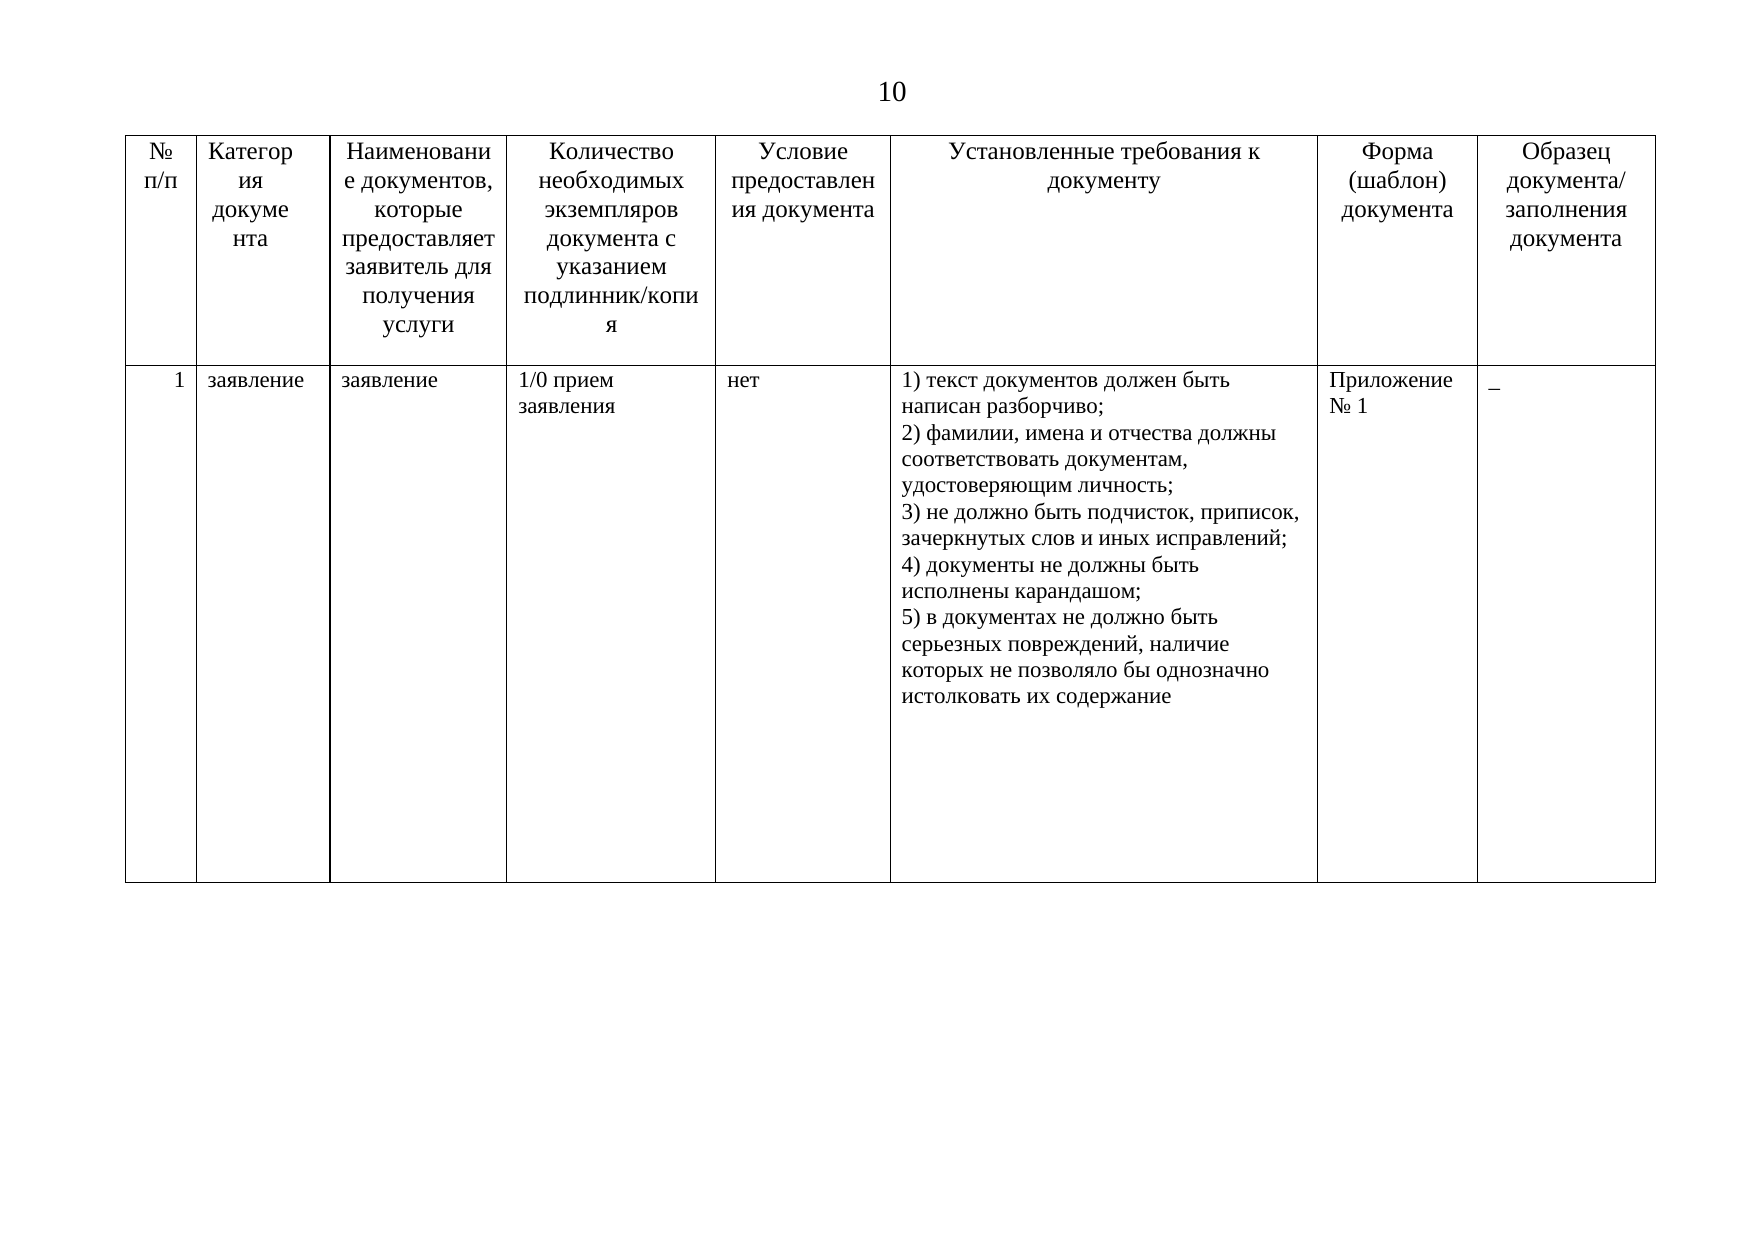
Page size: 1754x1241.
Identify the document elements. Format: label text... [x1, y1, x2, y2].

table_cell 1 [126, 366, 196, 882]
table_header Установленные требования к документу [891, 136, 1317, 365]
table_header Категория документа [197, 136, 329, 365]
table_cell Приложение № 1 [1318, 366, 1477, 882]
table_header Условие предоставления документа [716, 136, 890, 365]
table_header Форма (шаблон) документа [1318, 136, 1477, 365]
table_header № п/п [126, 136, 196, 365]
table_header Количество необходимых экземпляров документа с указанием подлинник/копия [507, 136, 715, 365]
table_cell 1) текст документов должен быть написан разборчиво; 2) фамилии, имена и отчества должны соответствовать документам, удостоверяющим личность; 3) не должно быть подчисток, приписок, зачеркнутых слов и иных исправлений; 4) документы не должны быть исполнены карандашом; 5) в документах не должно быть серьезных повреждений, наличие которых не позволяло бы однозначно истолковать их содержание [891, 366, 1317, 882]
table_cell _ [1478, 366, 1655, 882]
table_header Наименование документов, которые предоставляет заявитель для получения услуги [331, 136, 506, 365]
table_cell нет [716, 366, 890, 882]
table_cell заявление [197, 366, 329, 882]
table_cell 1/0 прием заявления [507, 366, 715, 882]
table_cell заявление [331, 366, 506, 882]
table_header Образец документа/ заполнения документа [1478, 136, 1655, 365]
